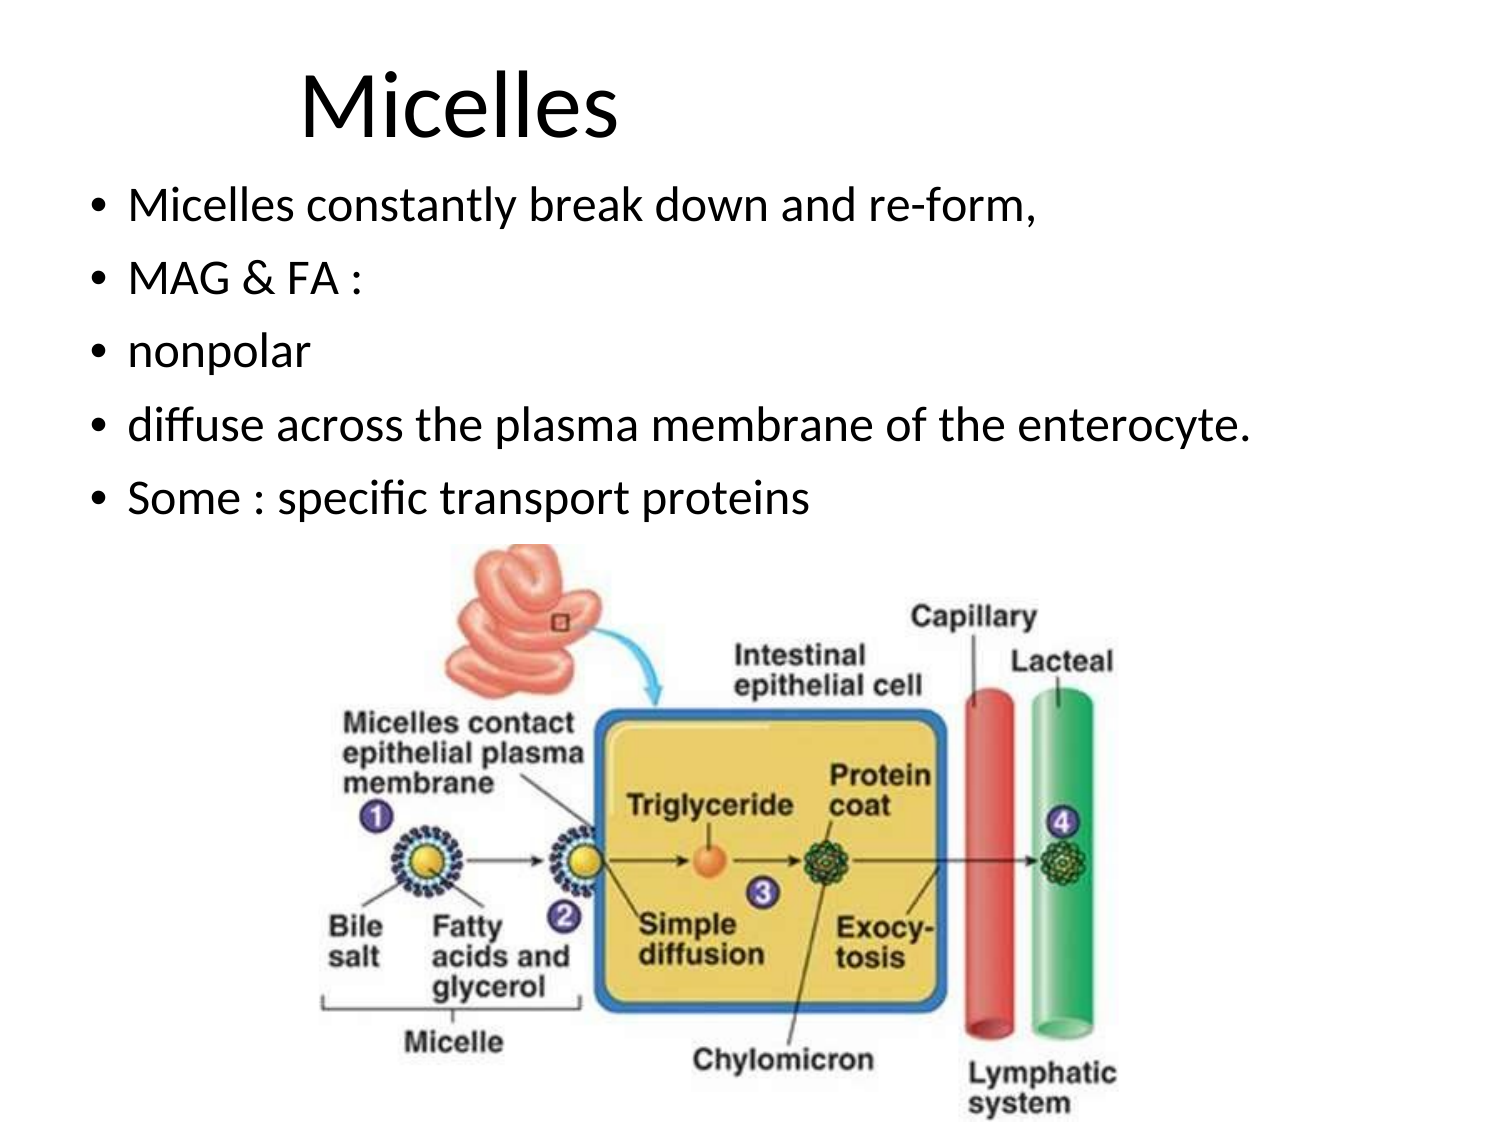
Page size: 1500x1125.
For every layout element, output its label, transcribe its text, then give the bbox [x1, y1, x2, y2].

list Micelles constantly break down and re-form, [89, 173, 1473, 234]
picture [318, 544, 1119, 1122]
subtitle Micelles [298, 44, 1473, 161]
list Some : specific transport proteins [89, 466, 1473, 527]
list MAG & FA : [89, 246, 1473, 307]
list diffuse across the plasma membrane of the enterocyte. [89, 392, 1473, 453]
list nonpolar [89, 319, 1473, 380]
